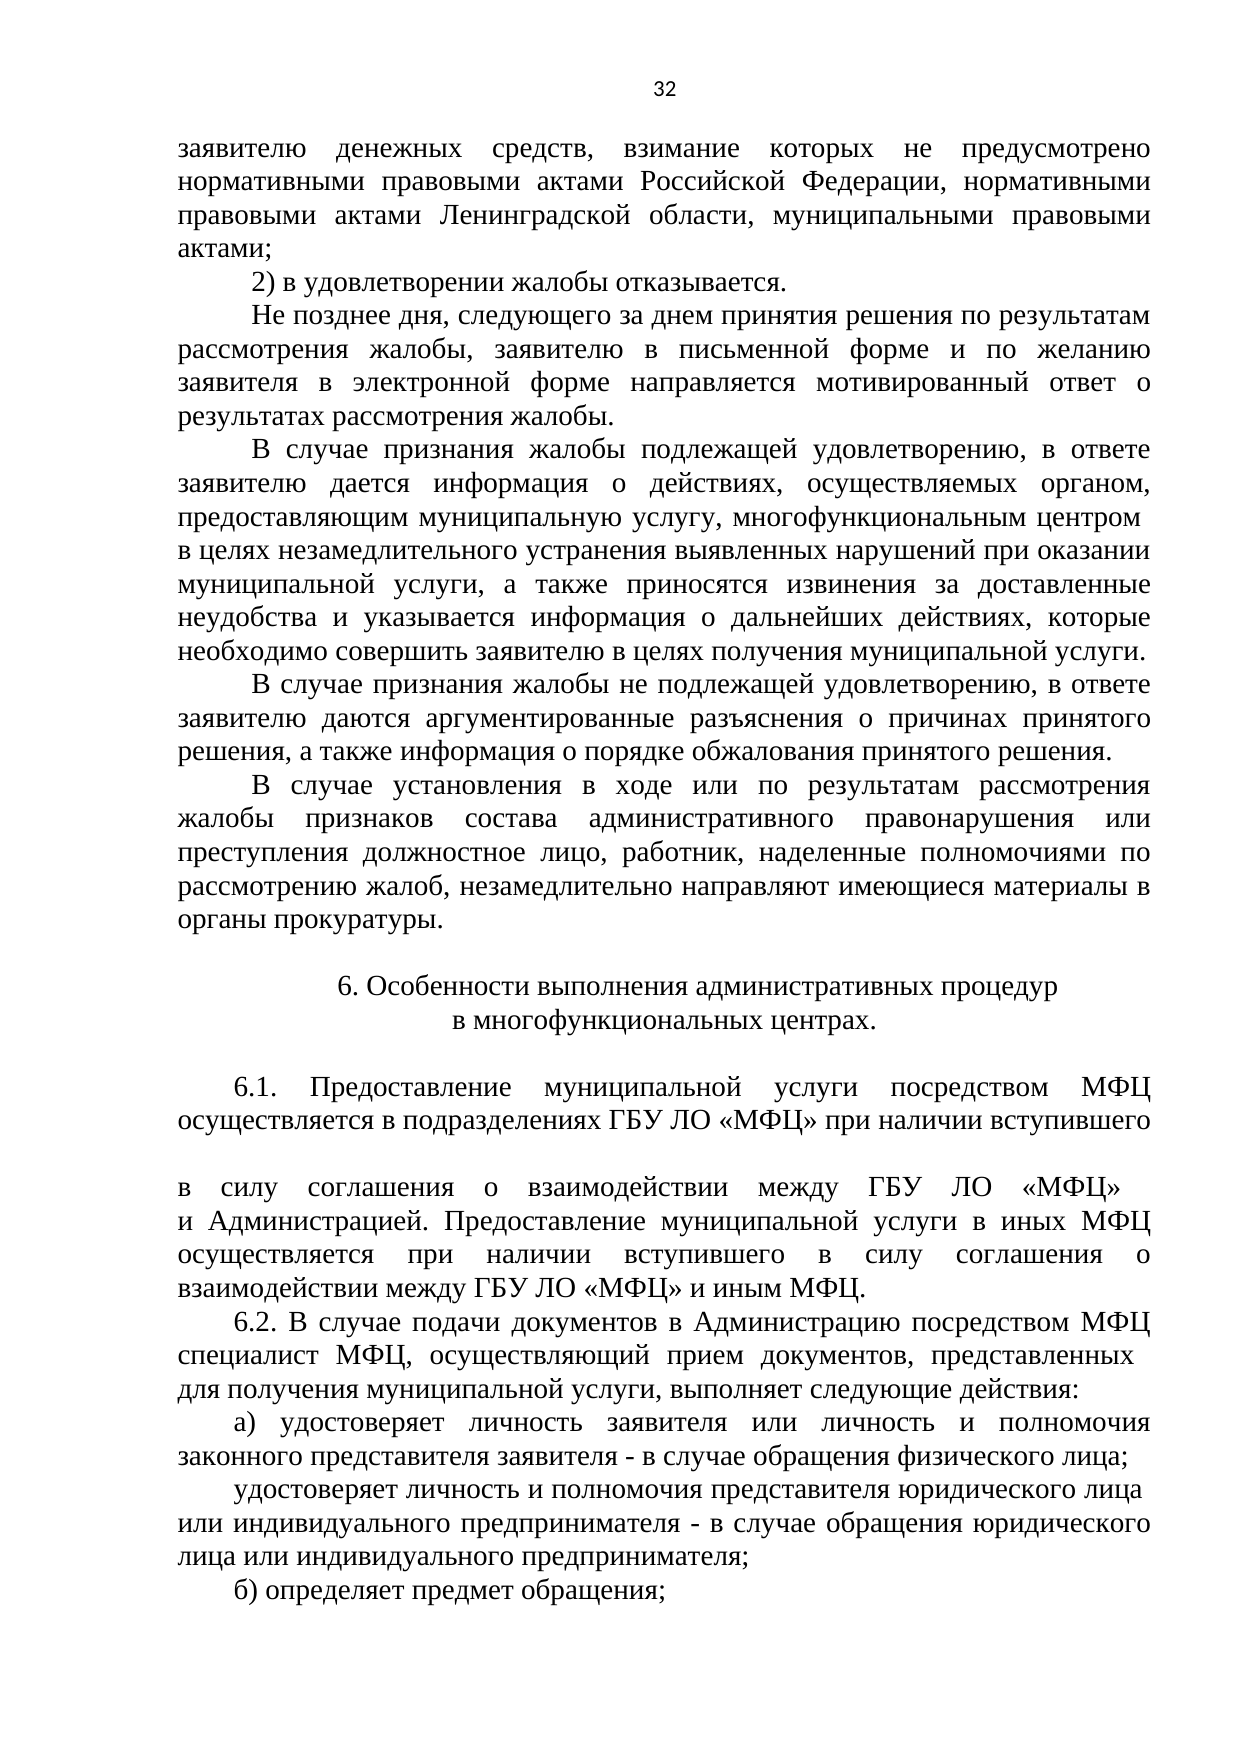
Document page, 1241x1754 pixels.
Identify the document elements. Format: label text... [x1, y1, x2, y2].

text б) определяет предмет обращения; [177, 1572, 1152, 1606]
text В случае признания жалобы не подлежащей удовлетворению, в ответе заявителю даются аргументированные разъяснения о причинах принятого решения, а также информация о порядке обжалования принятого решения. [177, 666, 1152, 767]
text В случае установления в ходе или по результатам рассмотрения жалобы признаков состава административного правонарушения или преступления должностное лицо, работник, наделенные полномочиями по рассмотрению жалоб, незамедлительно направляют имеющиеся материалы в органы прокуратуры. [177, 767, 1152, 935]
text 6.1. Предоставление муниципальной услуги посредством МФЦ осуществляется в подразделениях ГБУ ЛО «МФЦ» при наличии вступившего в силу соглашения о взаимодействии между ГБУ ЛО «МФЦ» и Администрацией. Предоставление муниципальной услуги в иных МФЦ осуществляется при наличии вступившего в силу соглашения о взаимодействии между ГБУ ЛО «МФЦ» и иным МФЦ. [177, 1069, 1152, 1304]
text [177, 130, 1152, 264]
text 6.2. В случае подачи документов в Администрацию посредством МФЦ специалист МФЦ, осуществляющий прием документов, представленных для получения муниципальной услуги, выполняет следующие действия: [177, 1304, 1152, 1404]
text 2) в удовлетворении жалобы отказывается. [177, 264, 1152, 297]
text удостоверяет личность и полномочия представителя юридического лица или индивидуального предпринимателя - в случае обращения юридического лица или индивидуального предпринимателя; [177, 1471, 1152, 1572]
text Не позднее дня, следующего за днем принятия решения по результатам рассмотрения жалобы, заявителю в письменной форме и по желанию заявителя в электронной форме направляется мотивированный ответ о результатах рассмотрения жалобы. [177, 297, 1152, 432]
text а) удостоверяет личность заявителя или личность и полномочия законного представителя заявителя - в случае обращения физического лица; [177, 1404, 1152, 1471]
text 6. Особенности выполнения административных процедур в многофункциональных центрах. [177, 968, 1152, 1035]
text В случае признания жалобы подлежащей удовлетворению, в ответе заявителю дается информация о действиях, осуществляемых органом, предоставляющим муниципальную услугу, многофункциональным центром в целях незамедлительного устранения выявленных нарушений при оказании муниципальной услуги, а также приносятся извинения за доставленные неудобства и указывается информация о дальнейших действиях, которые необходимо совершить заявителю в целях получения муниципальной услуги. [177, 432, 1152, 666]
